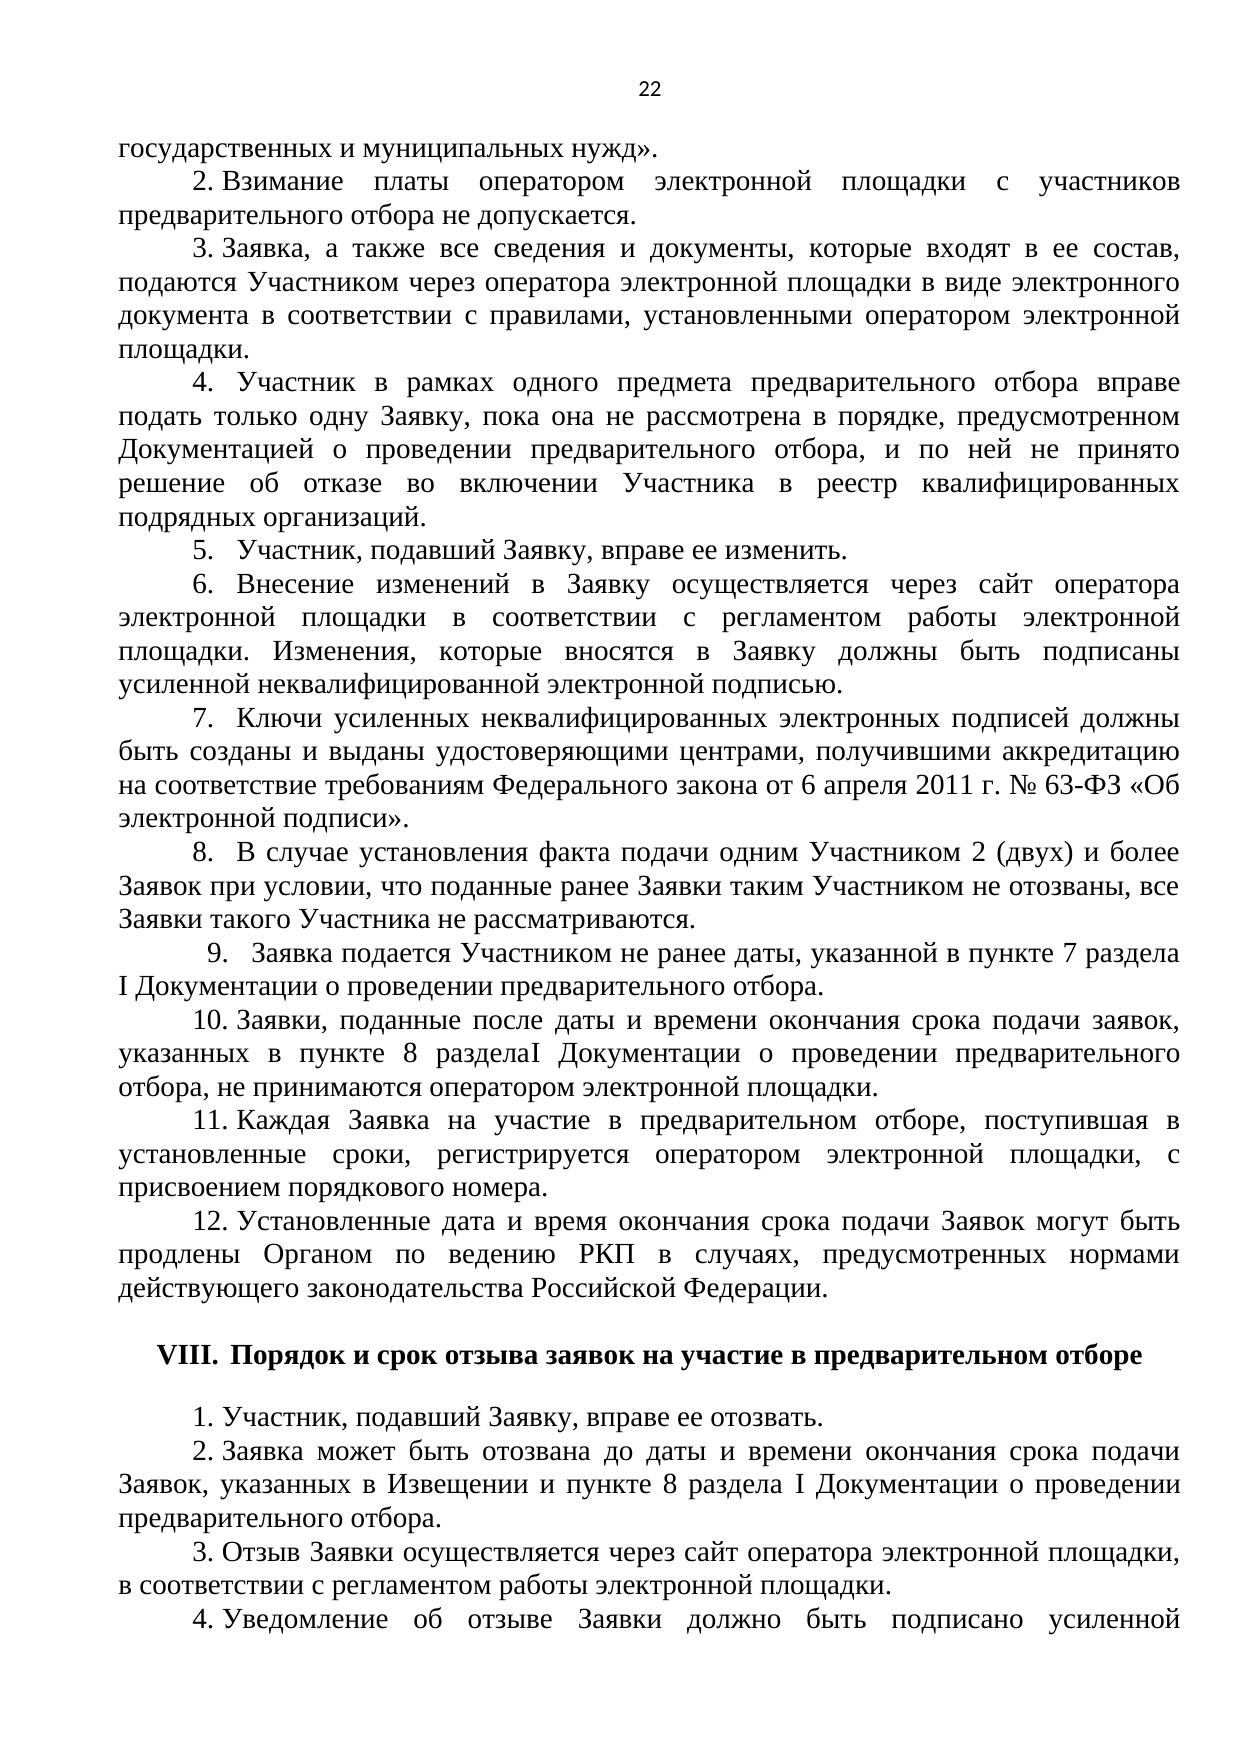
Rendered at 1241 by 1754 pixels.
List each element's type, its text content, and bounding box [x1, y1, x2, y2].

list Заявки, поданные после даты и времени окончания срока подачи заявок, указанных в пункте 8 разделаI Документации о проведении предварительного отбора, не принимаются оператором электронной площадки. [118, 1002, 1181, 1102]
list Участник в рамках одного предмета предварительного отбора вправе подать только одну Заявку, пока она не рассмотрена в порядке, предусмотренном Документацией о проведении предварительного отбора, и по ней не принято решение об отказе во включении Участника в реестр квалифицированных подрядных организаций. [118, 364, 1181, 532]
list Порядок и срок отзыва заявок на участие в предварительном отборе [118, 1337, 1181, 1371]
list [118, 130, 1181, 163]
list Каждая Заявка на участие в предварительном отборе, поступившая в установленные сроки, регистрируется оператором электронной площадки, с присвоением порядкового номера. [118, 1102, 1181, 1203]
list Отзыв Заявки осуществляется через сайт оператора электронной площадки, в соответствии с регламентом работы электронной площадки. [118, 1534, 1181, 1601]
list Взимание платы оператором электронной площадки с участников предварительного отбора не допускается. [118, 163, 1181, 230]
list Внесение изменений в Заявку осуществляется через сайт оператора электронной площадки в соответствии с регламентом работы электронной площадки. Изменения, которые вносятся в Заявку должны быть подписаны усиленной неквалифицированной электронной подписью. [118, 566, 1181, 700]
list В случае установления факта подачи одним Участником 2 (двух) и более Заявок при условии, что поданные ранее Заявки таким Участником не отозваны, все Заявки такого Участника не рассматриваются. [118, 834, 1181, 935]
list Установленные дата и время окончания срока подачи Заявок могут быть продлены Органом по ведению РКП в случаях, предусмотренных нормами действующего законодательства Российской Федерации. [118, 1203, 1181, 1304]
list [118, 1601, 1181, 1634]
list Заявка подается Участником не ранее даты, указанной в пункте 7 раздела I Документации о проведении предварительного отбора. [118, 935, 1181, 1002]
list Заявка может быть отозвана до даты и времени окончания срока подачи Заявок, указанных в Извещении и пункте 8 раздела I Документации о проведении предварительного отбора. [118, 1433, 1181, 1534]
list Участник, подавший Заявку, вправе ее отозвать. [118, 1399, 1181, 1433]
list Заявка, а также все сведения и документы, которые входят в ее состав, подаются Участником через оператора электронной площадки в виде электронного документа в соответствии с правилами, установленными оператором электронной площадки. [118, 230, 1181, 364]
list Участник, подавший Заявку, вправе ее изменить. [118, 532, 1181, 566]
list Ключи усиленных неквалифицированных электронных подписей должны быть созданы и выданы удостоверяющими центрами, получившими аккредитацию на соответствие требованиям Федерального закона от 6 апреля 2011 г. № 63-ФЗ «Об электронной подписи». [118, 700, 1181, 834]
